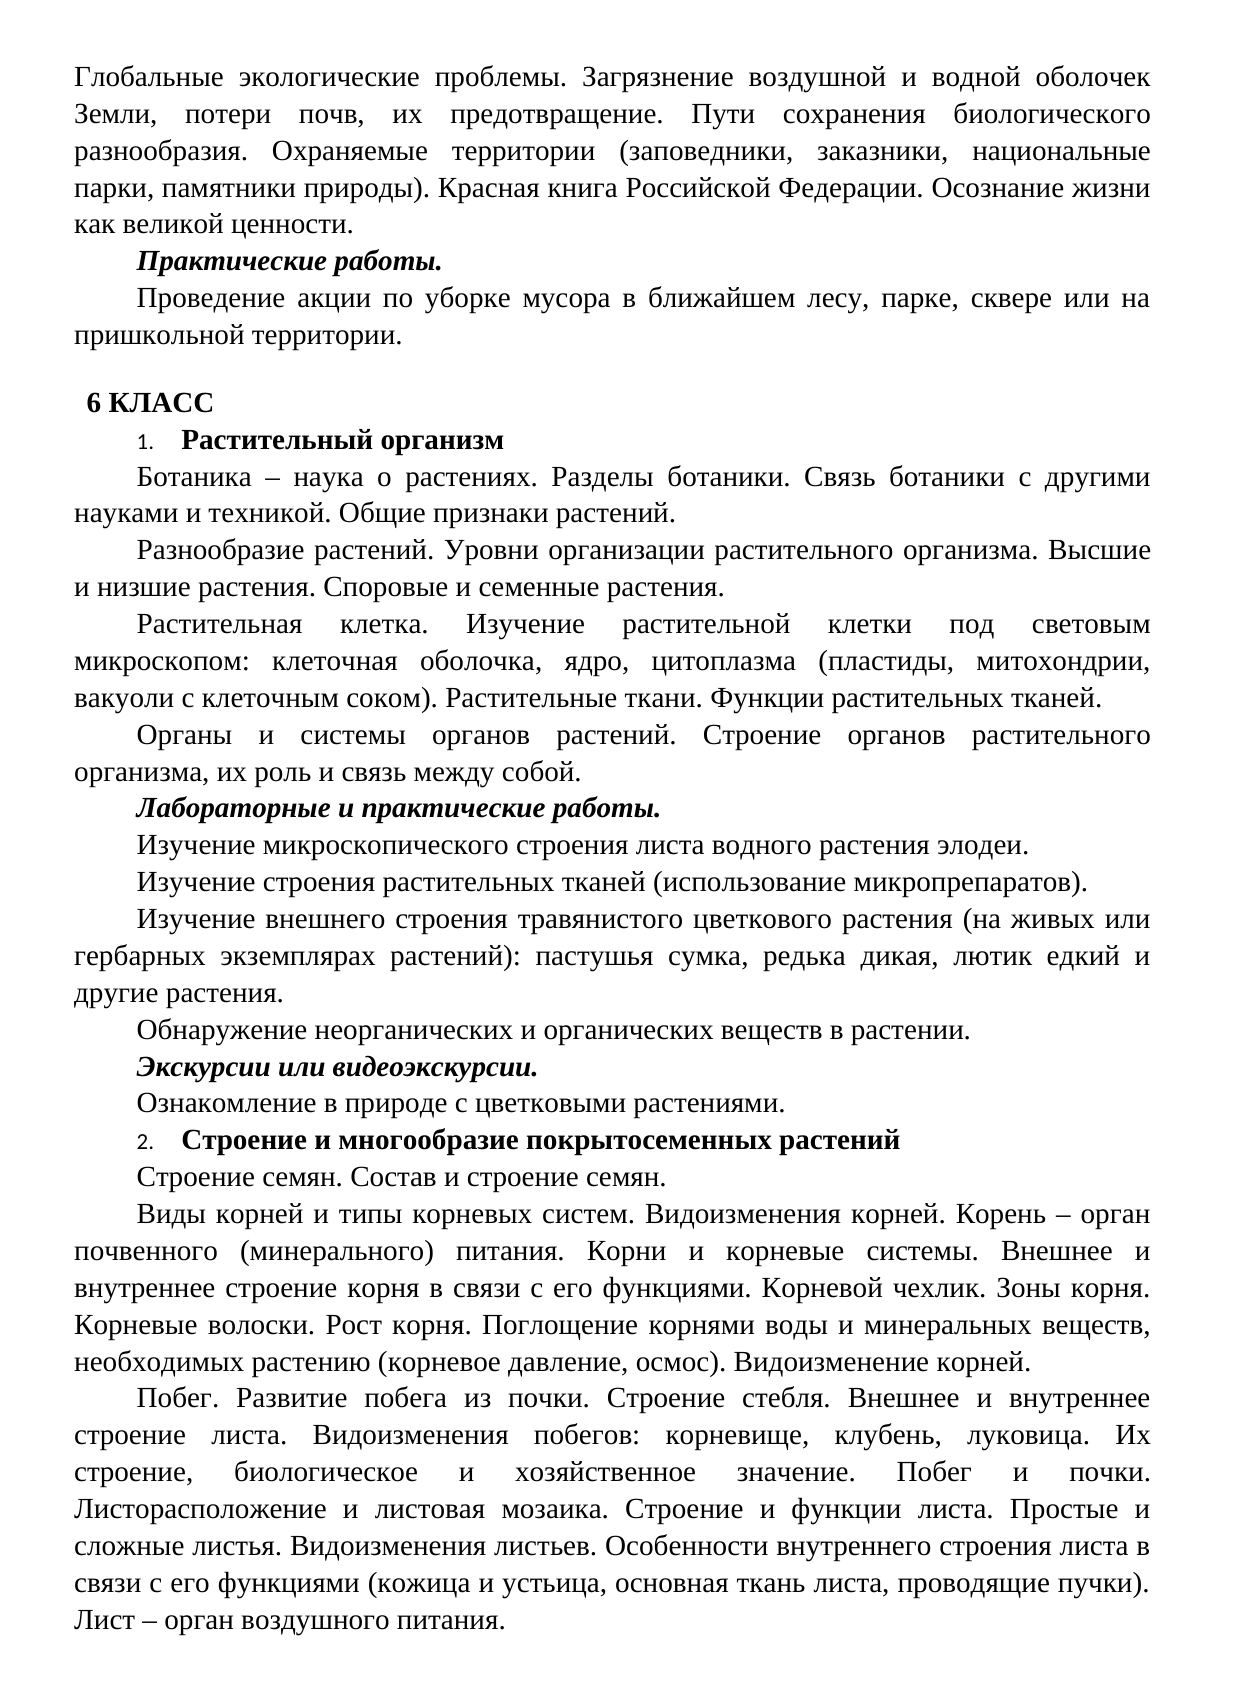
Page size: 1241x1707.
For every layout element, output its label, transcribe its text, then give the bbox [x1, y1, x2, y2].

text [74, 59, 1152, 240]
text Практические работы. [74, 243, 1152, 277]
text 6 КЛАСС [86, 385, 1152, 418]
text Разнообразие растений. Уровни организации растительного организма. Высшие и низшие растения. Споровые и семенные растения. [74, 532, 1152, 603]
text Растительная клетка. Изучение растительной клетки под световым микроскопом: клеточная оболочка, ядро, цитоплазма (пластиды, митохондрии, вакуоли с клеточным соком). Растительные ткани. Функции растительных тканей. [74, 606, 1152, 713]
text Обнаружение неорганических и органических веществ в растении. [74, 1012, 1152, 1045]
text Строение семян. Состав и строение семян. [74, 1159, 1152, 1193]
text Виды корней и типы корневых систем. Видоизменения корней. Корень – орган почвенного (минерального) питания. Корни и корневые системы. Внешнее и внутреннее строение корня в связи с его функциями. Корневой чехлик. Зоны корня. Корневые волоски. Рост корня. Поглощение корнями воды и минеральных веществ, необходимых растению (корневое давление, осмос). Видоизменение корней. [74, 1196, 1152, 1377]
list Строение и многообразие покрытосеменных растений [136, 1122, 1152, 1156]
text Ознакомление в природе с цветковыми растениями. [74, 1086, 1152, 1119]
list Растительный организм [136, 422, 1152, 455]
text Изучение строения растительных тканей (использование микропрепаратов). [74, 864, 1152, 898]
text Изучение внешнего строения травянистого цветкового растения (на живых или гербарных экземплярах растений): пастушья сумка, редька дикая, лютик едкий и другие растения. [74, 901, 1152, 1008]
text Органы и системы органов растений. Строение органов растительного организма, их роль и связь между собой. [74, 717, 1152, 787]
text Ботаника – наука о растениях. Разделы ботаники. Связь ботаники с другими науками и техникой. Общие признаки растений. [74, 459, 1152, 529]
text Побег. Развитие побега из почки. Строение стебля. Внешнее и внутреннее строение листа. Видоизменения побегов: корневище, клубень, луковица. Их строение, биологическое и хозяйственное значение. Побег и почки. Листорасположение и листовая мозаика. Строение и функции листа. Простые и сложные листья. Видоизменения листьев. Особенности внутреннего строения листа в связи с его функциями (кожица и устьица, основная ткань листа, проводящие пучки). Лист – орган воздушного питания. [74, 1381, 1152, 1635]
text Лабораторные и практические работы. [74, 791, 1152, 824]
text Проведение акции по уборке мусора в ближайшем лесу, парке, сквере или на пришкольной территории. [74, 280, 1152, 351]
text Изучение микроскопического строения листа водного растения элодеи. [74, 827, 1152, 861]
text Экскурсии или видеоэкскурсии. [74, 1049, 1152, 1082]
